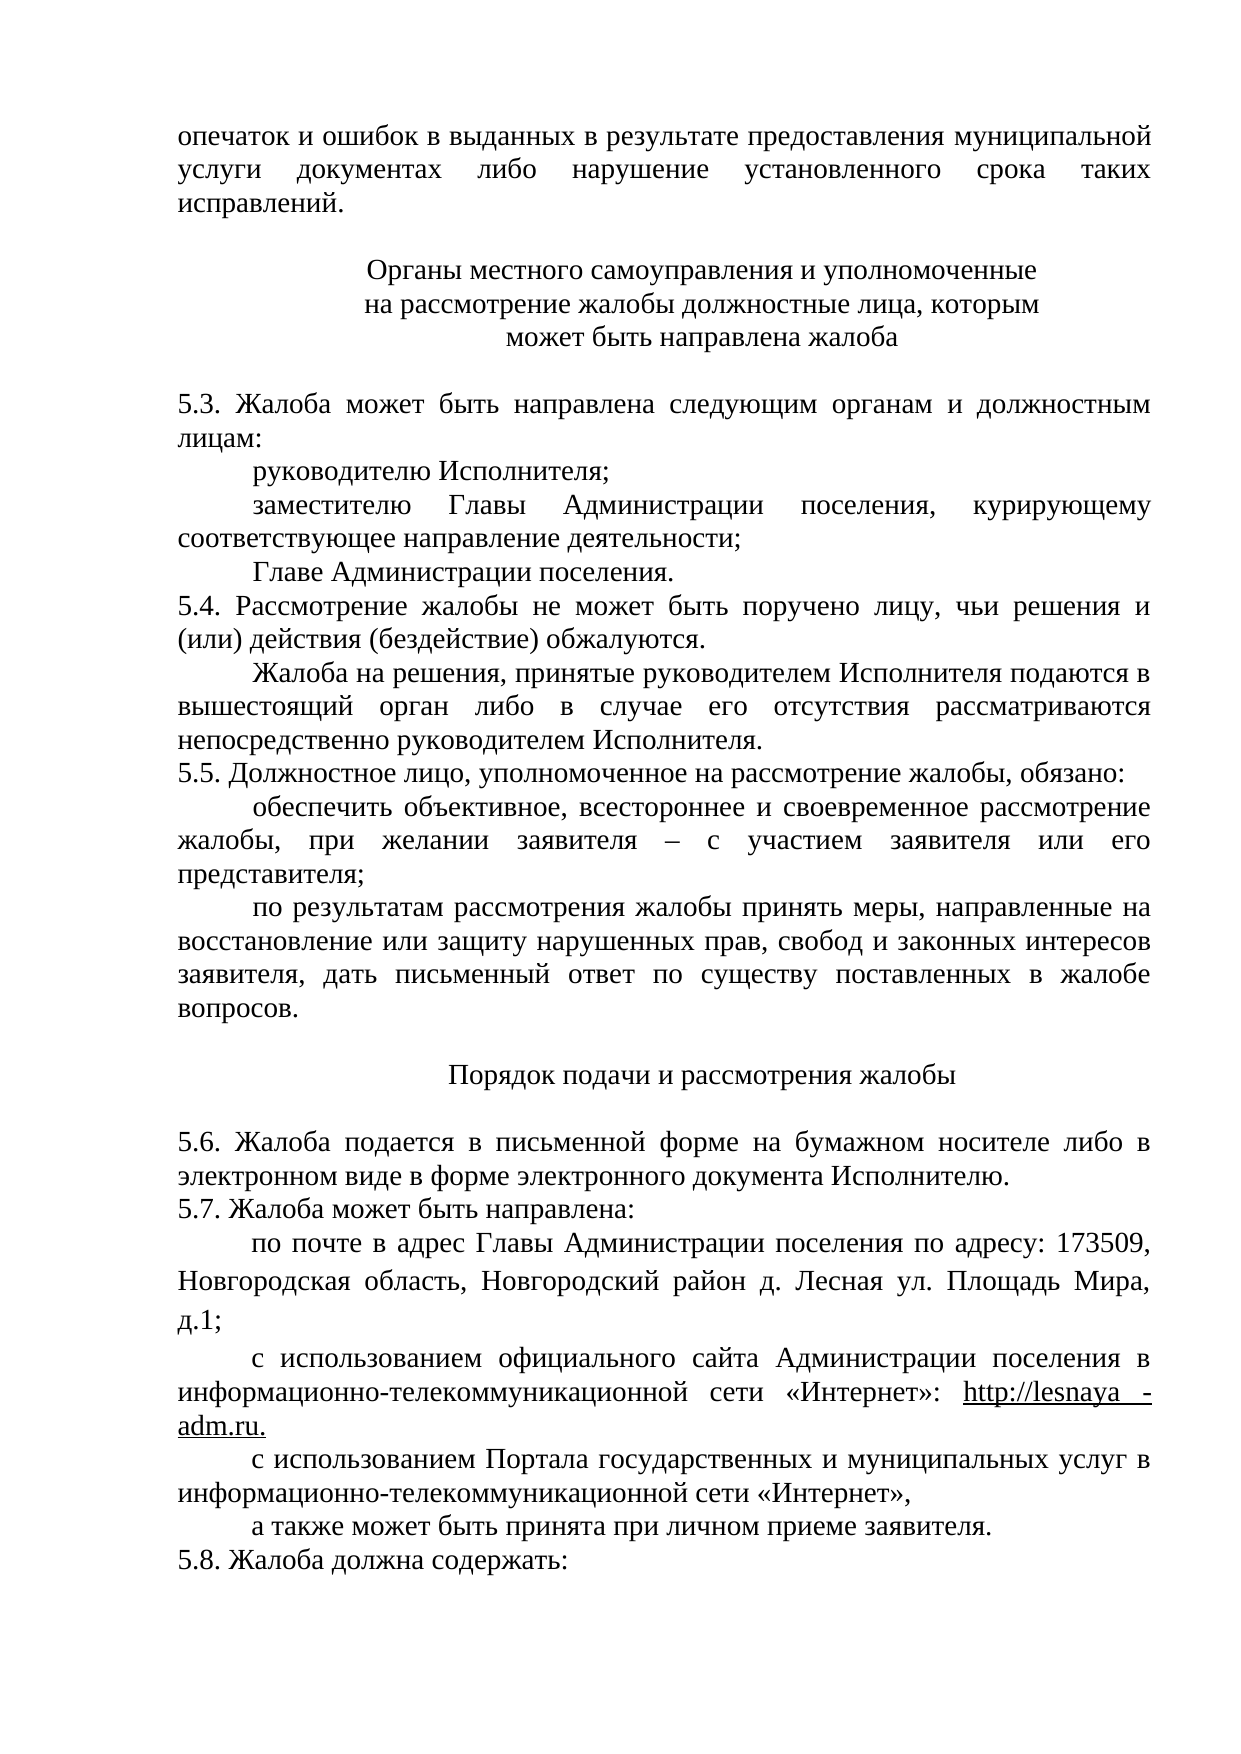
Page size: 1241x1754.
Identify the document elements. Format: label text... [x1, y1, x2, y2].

text по почте в адрес Главы Администрации поселения по адресу: 173509, Новгородская область, Новгородский район д. Лесная ул. Площадь Мира, д.1; [177, 1225, 1152, 1336]
text с использованием официального сайта Администрации поселения в информационно-телекоммуникационной сети «Интернет»: http://lesnaya - adm.ru. [177, 1341, 1152, 1441]
text а также может быть принята при личном приеме заявителя. [177, 1508, 1152, 1542]
text руководителю Исполнителя; [177, 453, 1152, 487]
text может быть направлена жалоба [177, 319, 1152, 353]
text Порядок подачи и рассмотрения жалобы [177, 1057, 1152, 1091]
text 5.6. Жалоба подается в письменной форме на бумажном носителе либо в электронном виде в форме электронного документа Исполнителю. [177, 1124, 1152, 1191]
text с использованием Портала государственных и муниципальных услуг в информационно-телекоммуникационной сети «Интернет», [177, 1441, 1152, 1508]
text по результатам рассмотрения жалобы принять меры, направленные на восстановление или защиту нарушенных прав, свобод и законных интересов заявителя, дать письменный ответ по существу поставленных в жалобе вопросов. [177, 889, 1152, 1024]
text 5.8. Жалоба должна содержать: [177, 1542, 1152, 1575]
text обеспечить объективное, всестороннее и своевременное рассмотрение жалобы, при желании заявителя – с участием заявителя или его представителя; [177, 789, 1152, 889]
text Жалоба на решения, принятые руководителем Исполнителя подаются в вышестоящий орган либо в случае его отсутствия рассматриваются непосредственно руководителем Исполнителя. [177, 655, 1152, 755]
text на рассмотрение жалобы должностные лица, которым [177, 286, 1152, 319]
text 5.5. Должностное лицо, уполномоченное на рассмотрение жалобы, обязано: [177, 755, 1152, 789]
text Главе Администрации поселения. [177, 554, 1152, 588]
text 5.4. Рассмотрение жалобы не может быть поручено лицу, чьи решения и (или) действия (бездействие) обжалуются. [177, 588, 1152, 655]
text заместителю Главы Администрации поселения, курирующему соответствующее направление деятельности; [177, 487, 1152, 554]
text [177, 118, 1152, 219]
text 5.3. Жалоба может быть направлена следующим органам и должностным лицам: [177, 386, 1152, 453]
text 5.7. Жалоба может быть направлена: [177, 1191, 1152, 1225]
text Органы местного самоуправления и уполномоченные [177, 252, 1152, 286]
